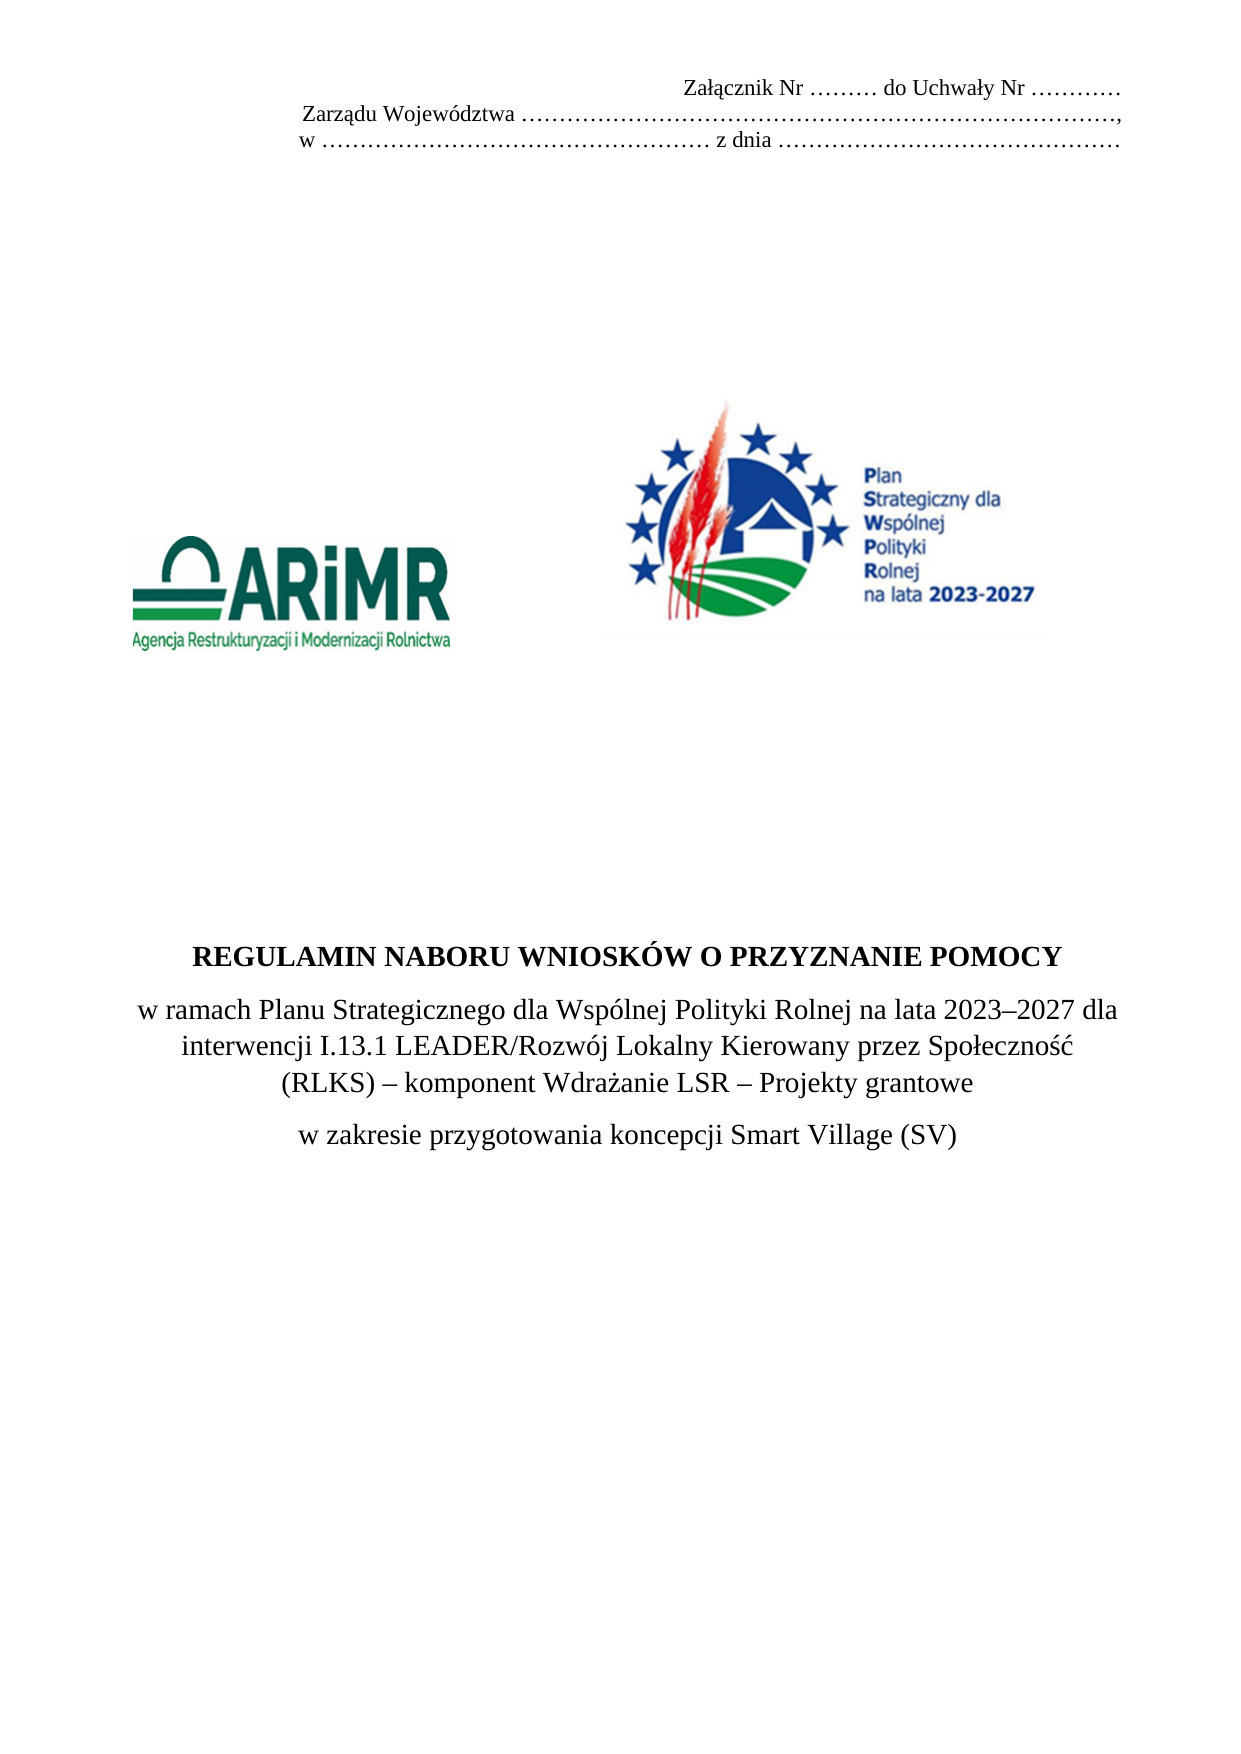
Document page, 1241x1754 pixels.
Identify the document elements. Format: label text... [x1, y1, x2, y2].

picture [132, 536, 450, 651]
text w …………………………………………… z dnia ……………………………………… [133, 127, 1122, 153]
text w ramach Planu Strategicznego dla Wspólnej Polityki Rolnej na lata 2023–2027 dla interwencji I.13.1 LEADER/Rozwój Lokalny Kierowany przez Społeczność (RLKS) – komponent Wdrażanie LSR – Projekty grantowe [133, 992, 1122, 1098]
picture [587, 397, 1049, 651]
text Zarządu Województwa ……………………………………………………………………, [133, 100, 1122, 127]
text w zakresie przygotowania koncepcji Smart Village (SV) [133, 1117, 1122, 1151]
text Załącznik Nr ……… do Uchwały Nr ………… [133, 74, 1122, 100]
text REGULAMIN NABORU WNIOSKÓW O PRZYZNANIE POMOCY [133, 939, 1122, 973]
